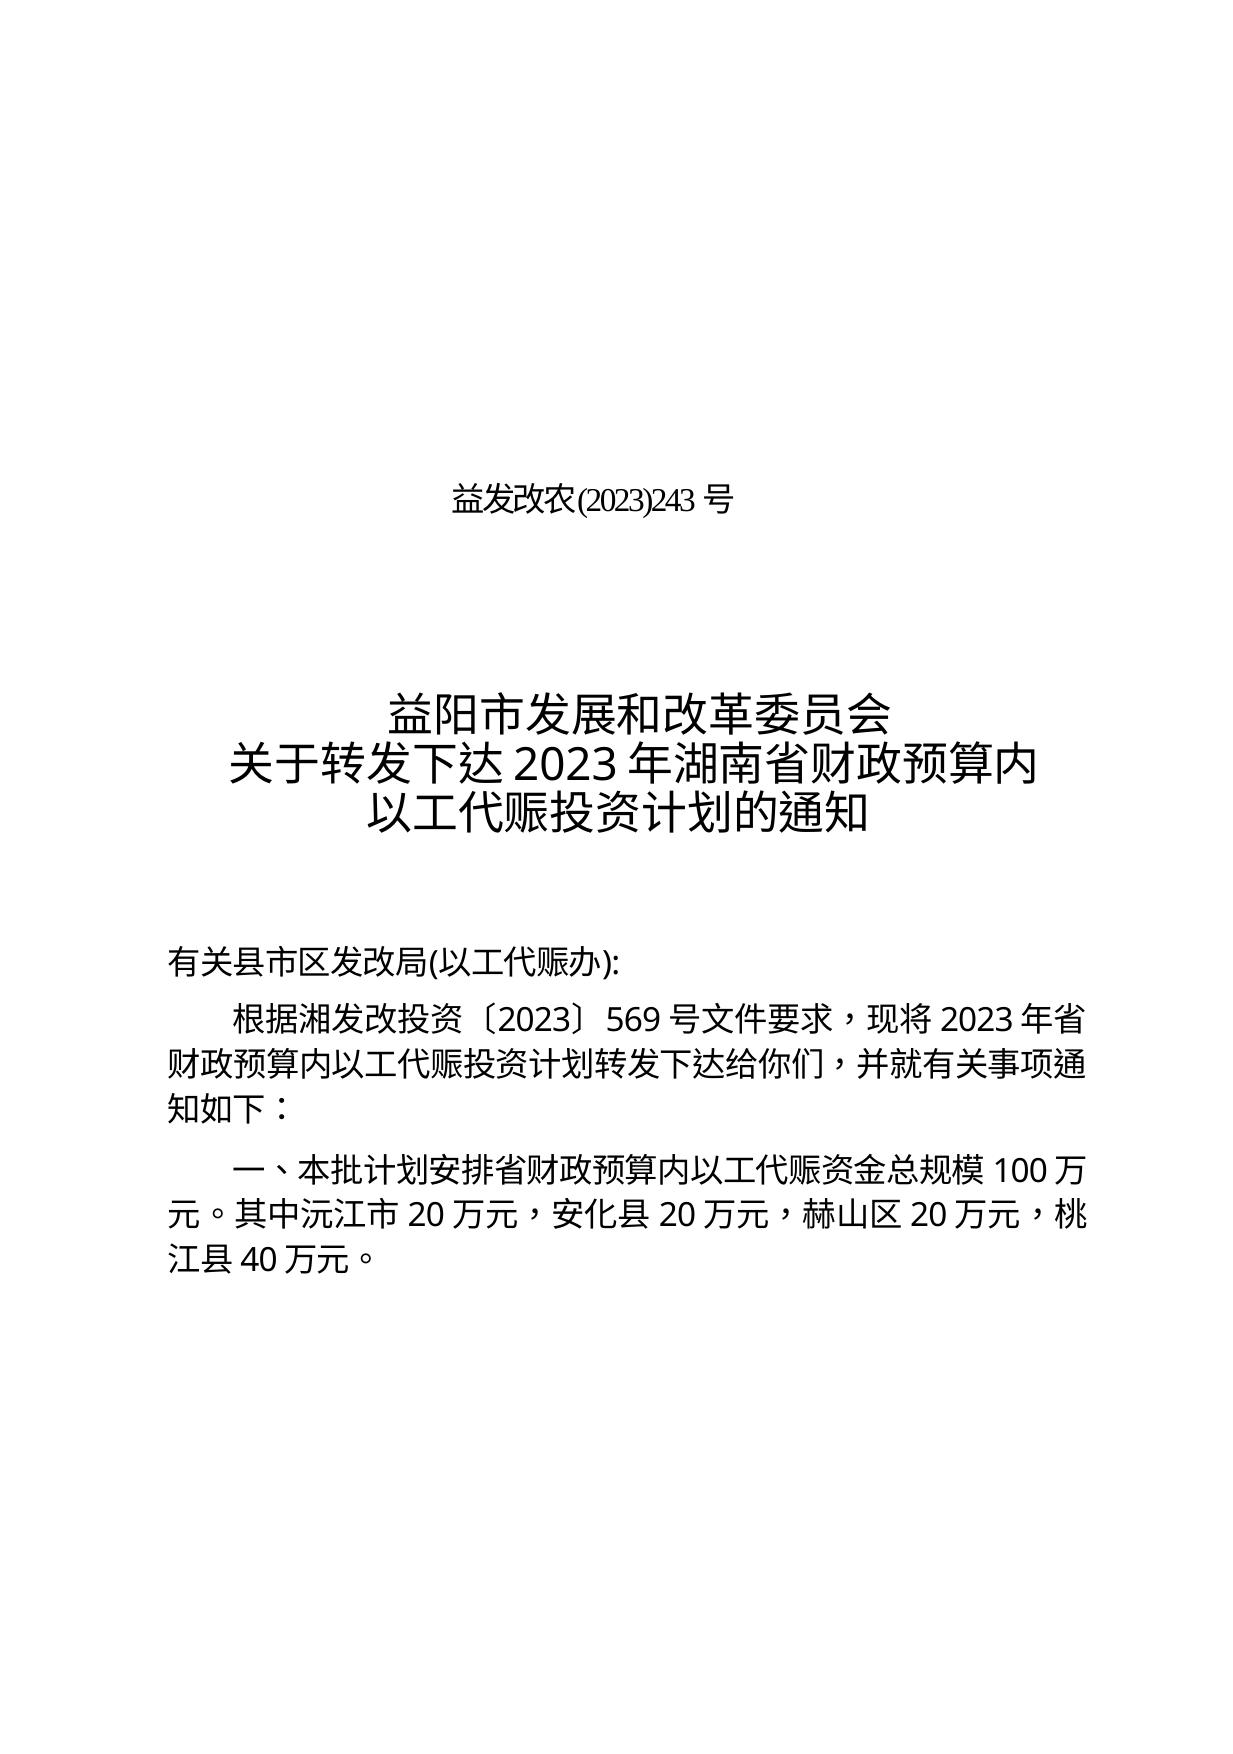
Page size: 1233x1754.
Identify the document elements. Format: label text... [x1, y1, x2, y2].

text 益阳市发展和改革委员会 [158, 689, 1088, 741]
text 以工代赈投资计划的通知 [229, 790, 1088, 839]
text 益发改农(2023)243号 [451, 478, 1088, 520]
text 关于转发下达2023年湖南省财政预算内 [229, 742, 1088, 790]
text 一、本批计划安排省财政预算内以工代赈资金总规模100万 元。其中沅江市20万元，安化县20万元，赫山区20万元，桃江县40万元。 [168, 1147, 1088, 1282]
text 有关县市区发改局(以工代赈办): [168, 941, 1088, 982]
text 根据湘发改投资〔2023〕569号文件要求，现将2023年省 财政预算内以工代赈投资计划转发下达给你们，并就有关事项通 知如下： [168, 996, 1087, 1131]
